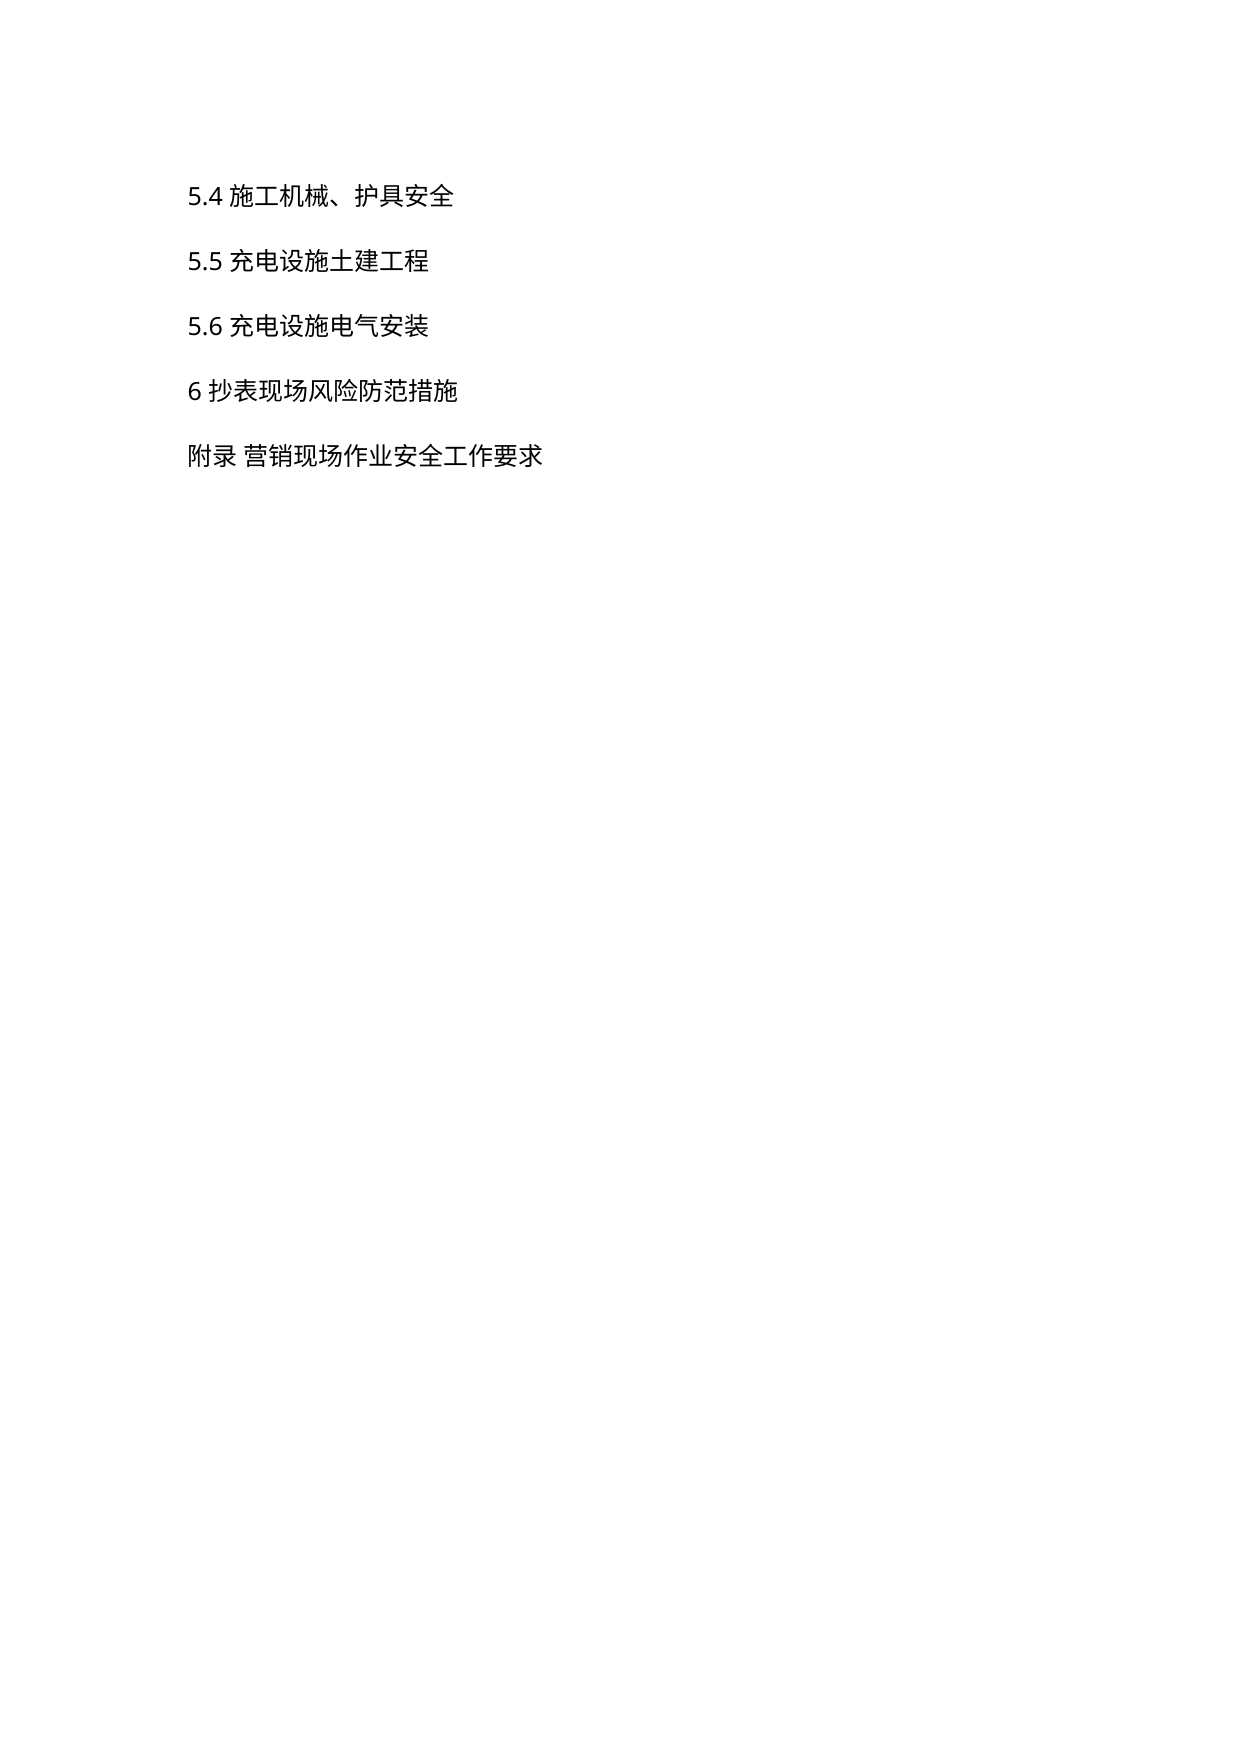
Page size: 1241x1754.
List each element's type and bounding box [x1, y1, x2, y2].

text [187, 162, 1053, 487]
